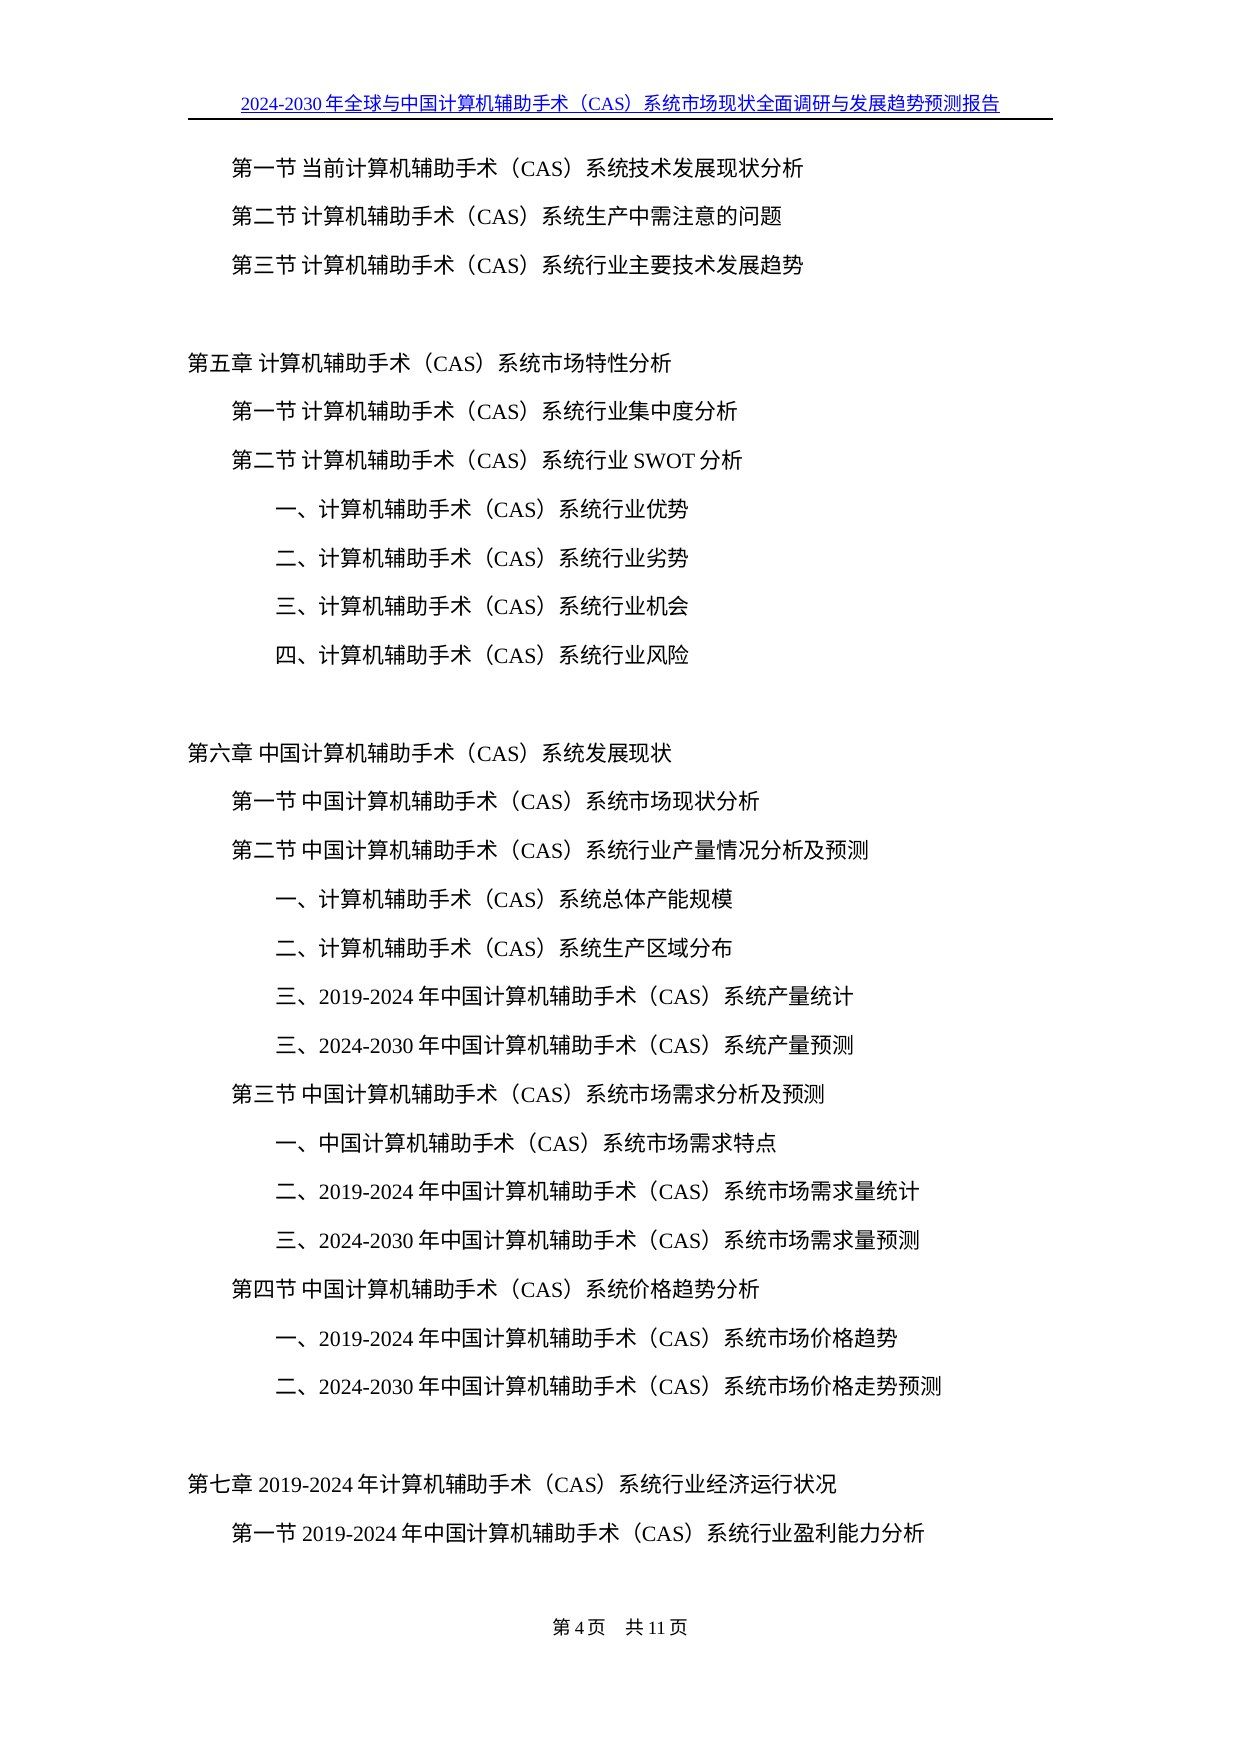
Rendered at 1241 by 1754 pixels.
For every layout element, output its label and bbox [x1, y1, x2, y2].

text [187, 150, 1053, 1548]
